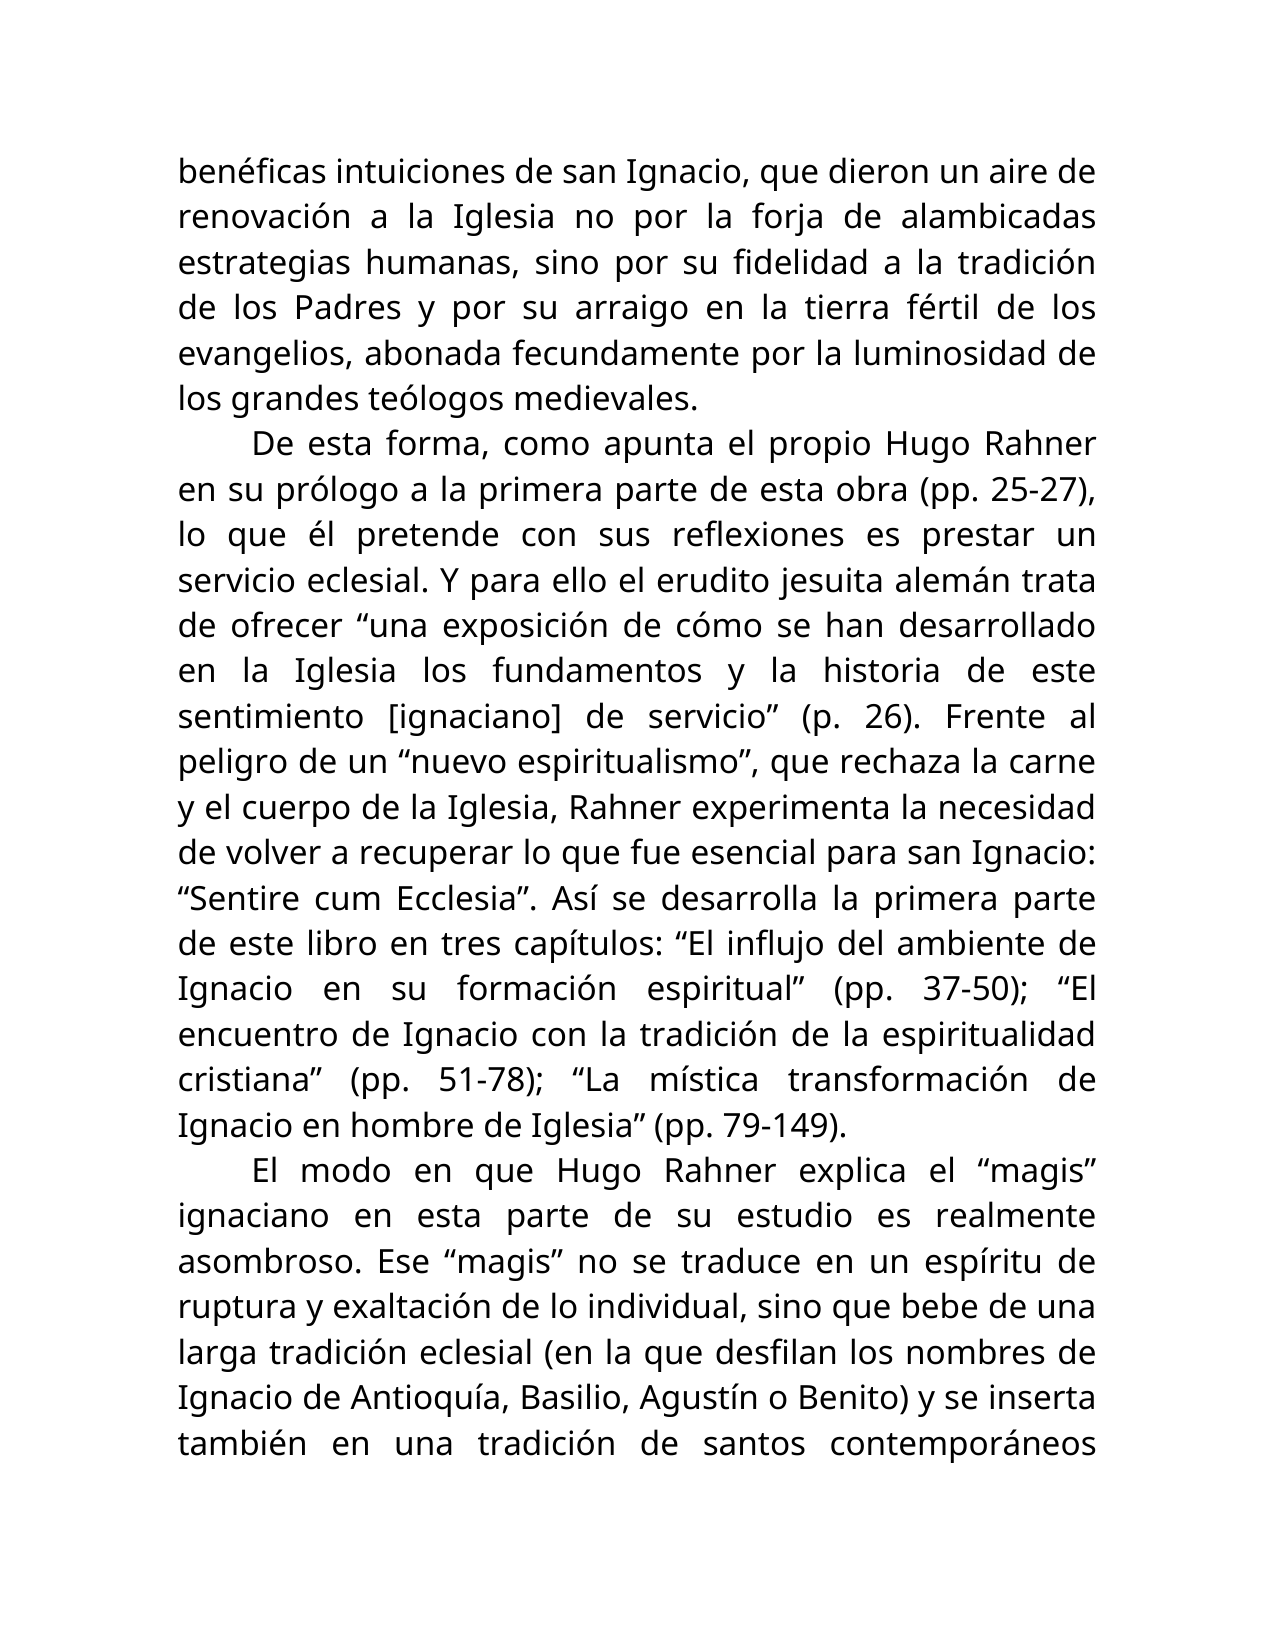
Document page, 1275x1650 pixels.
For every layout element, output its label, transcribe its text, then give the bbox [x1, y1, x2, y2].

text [177, 148, 1098, 420]
text De esta forma, como apunta el propio Hugo Rahner en su prólogo a la primera parte de esta obra (pp. 25-27), lo que él pretende con sus reflexiones es prestar un servicio eclesial. Y para ello el erudito jesuita alemán trata de ofrecer “una exposición de cómo se han desarrollado en la Iglesia los fundamentos y la historia de este sentimiento [ignaciano] de servicio” (p. 26). Frente al peligro de un “nuevo espiritualismo”, que rechaza la carne y el cuerpo de la Iglesia, Rahner experimenta la necesidad de volver a recuperar lo que fue esencial para san Ignacio: “Sentire cum Ecclesia”. Así se desarrolla la primera parte de este libro en tres capítulos: “El influjo del ambiente de Ignacio en su formación espiritual” (pp. 37-50); “El encuentro de Ignacio con la tradición de la espiritualidad cristiana” (pp. 51-78); “La mística transformación de Ignacio en hombre de Iglesia” (pp. 79-149). [177, 420, 1098, 1147]
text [177, 1147, 1098, 1465]
